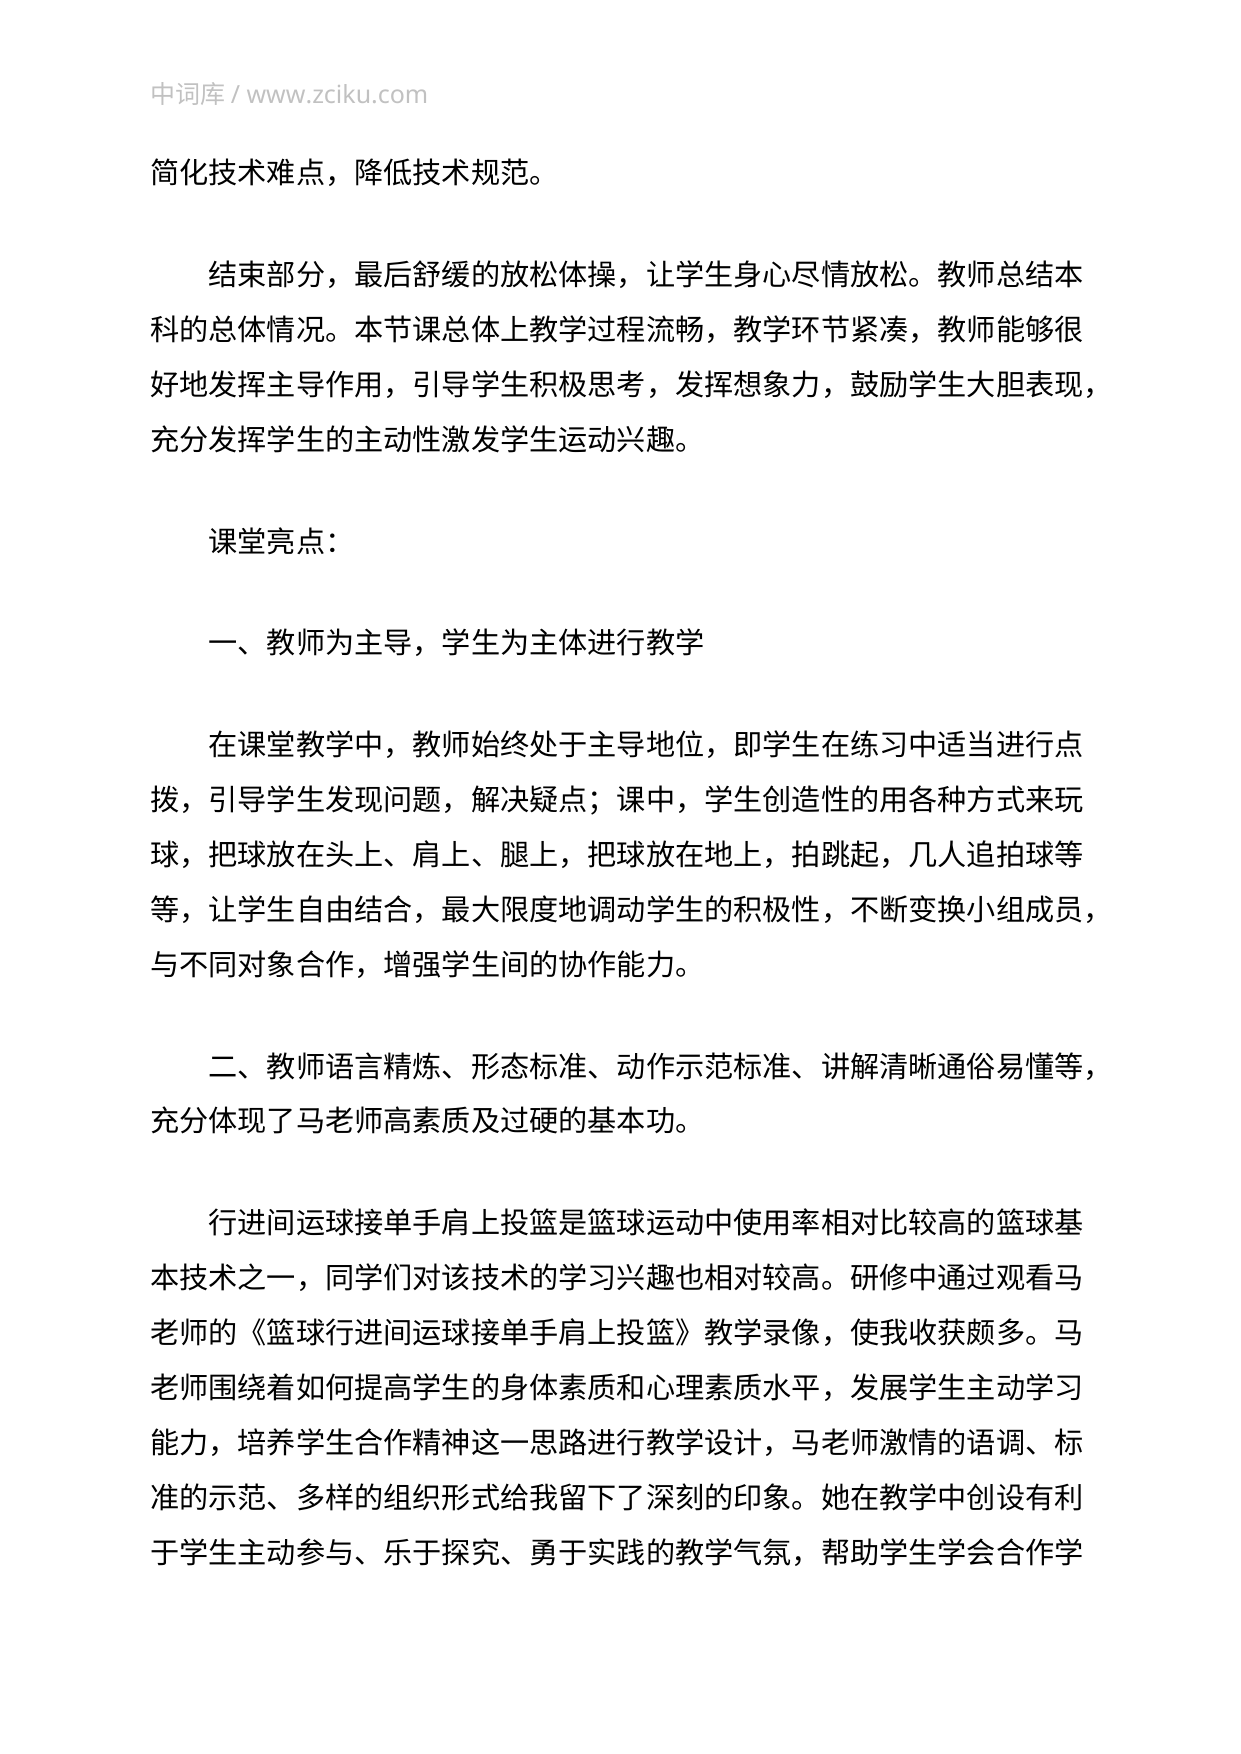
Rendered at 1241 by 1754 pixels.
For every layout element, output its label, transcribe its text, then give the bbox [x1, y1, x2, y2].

text 二、教师语言精炼、形态标准、动作示范标准、讲解清晰通俗易懂等，充分体现了马老师高素质及过硬的基本功。 [150, 1043, 1090, 1140]
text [150, 150, 1090, 192]
text 一、教师为主导，学生为主体进行教学 [150, 620, 1090, 662]
text 在课堂教学中，教师始终处于主导地位，即学生在练习中适当进行点拨，引导学生发现问题，解决疑点；课中，学生创造性的用各种方式来玩球，把球放在头上、肩上、腿上，把球放在地上，拍跳起，几人追拍球等等，让学生自由结合，最大限度地调动学生的积极性，不断变换小组成员，与不同对象合作，增强学生间的协作能力。 [150, 722, 1090, 984]
text 结束部分，最后舒缓的放松体操，让学生身心尽情放松。教师总结本科的总体情况。本节课总体上教学过程流畅，教学环节紧凑，教师能够很好地发挥主导作用，引导学生积极思考，发挥想象力，鼓励学生大胆表现，充分发挥学生的主动性激发学生运动兴趣。 [150, 252, 1090, 459]
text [150, 1200, 1090, 1571]
text 课堂亮点： [150, 518, 1090, 561]
